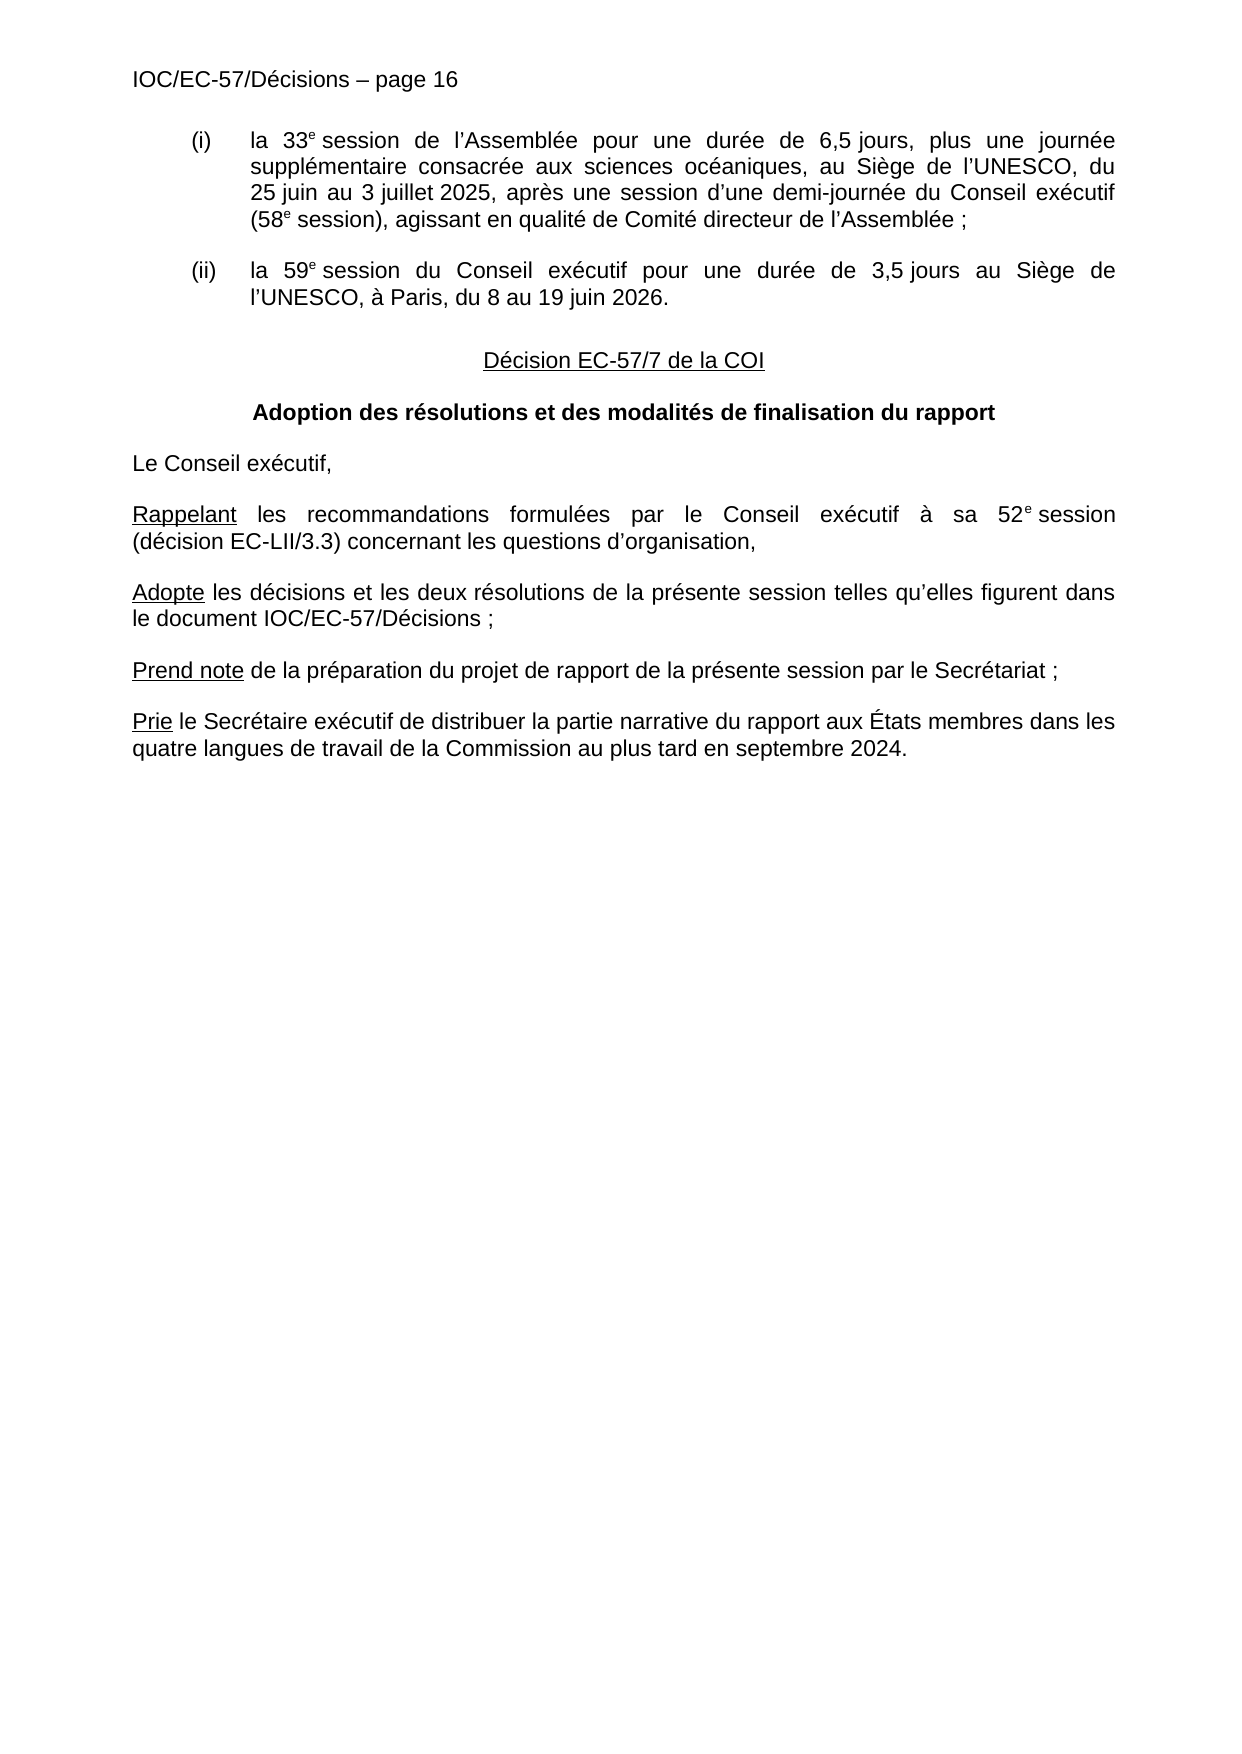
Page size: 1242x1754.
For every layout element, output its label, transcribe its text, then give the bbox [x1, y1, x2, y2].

text Décision EC-57/7 de la COI [132, 347, 1116, 374]
subtitle Adoption des résolutions et des modalités de finalisation du rapport [132, 399, 1116, 425]
text Rappelant les recommandations formulées par le Conseil exécutif à sa 52e session (décision EC-LII/3.3) concernant les questions d’organisation, [132, 501, 1116, 554]
text Prie le Secrétaire exécutif de distribuer la partie narrative du rapport aux États membres dans les quatre langues de travail de la Commission au plus tard en septembre 2024. [132, 708, 1116, 761]
text (ii) la 59e session du Conseil exécutif pour une durée de 3,5 jours au Siège de l’UNESCO, à Paris, du 8 au 19 juin 2026. [191, 257, 1116, 310]
text Le Conseil exécutif, [132, 450, 1116, 476]
text Adopte les décisions et les deux résolutions de la présente session telles qu’elles figurent dans le document IOC/EC-57/Décisions ; [132, 579, 1116, 632]
text (i) la 33e session de l’Assemblée pour une durée de 6,5 jours, plus une journée supplémentaire consacrée aux sciences océaniques, au Siège de l’UNESCO, du 25 juin au 3 juillet 2025, après une session d’une demi-journée du Conseil exécutif (58e session), agissant en qualité de Comité directeur de l’Assemblée ; [191, 127, 1116, 232]
text Prend note de la préparation du projet de rapport de la présente session par le Secrétariat ; [132, 657, 1116, 683]
